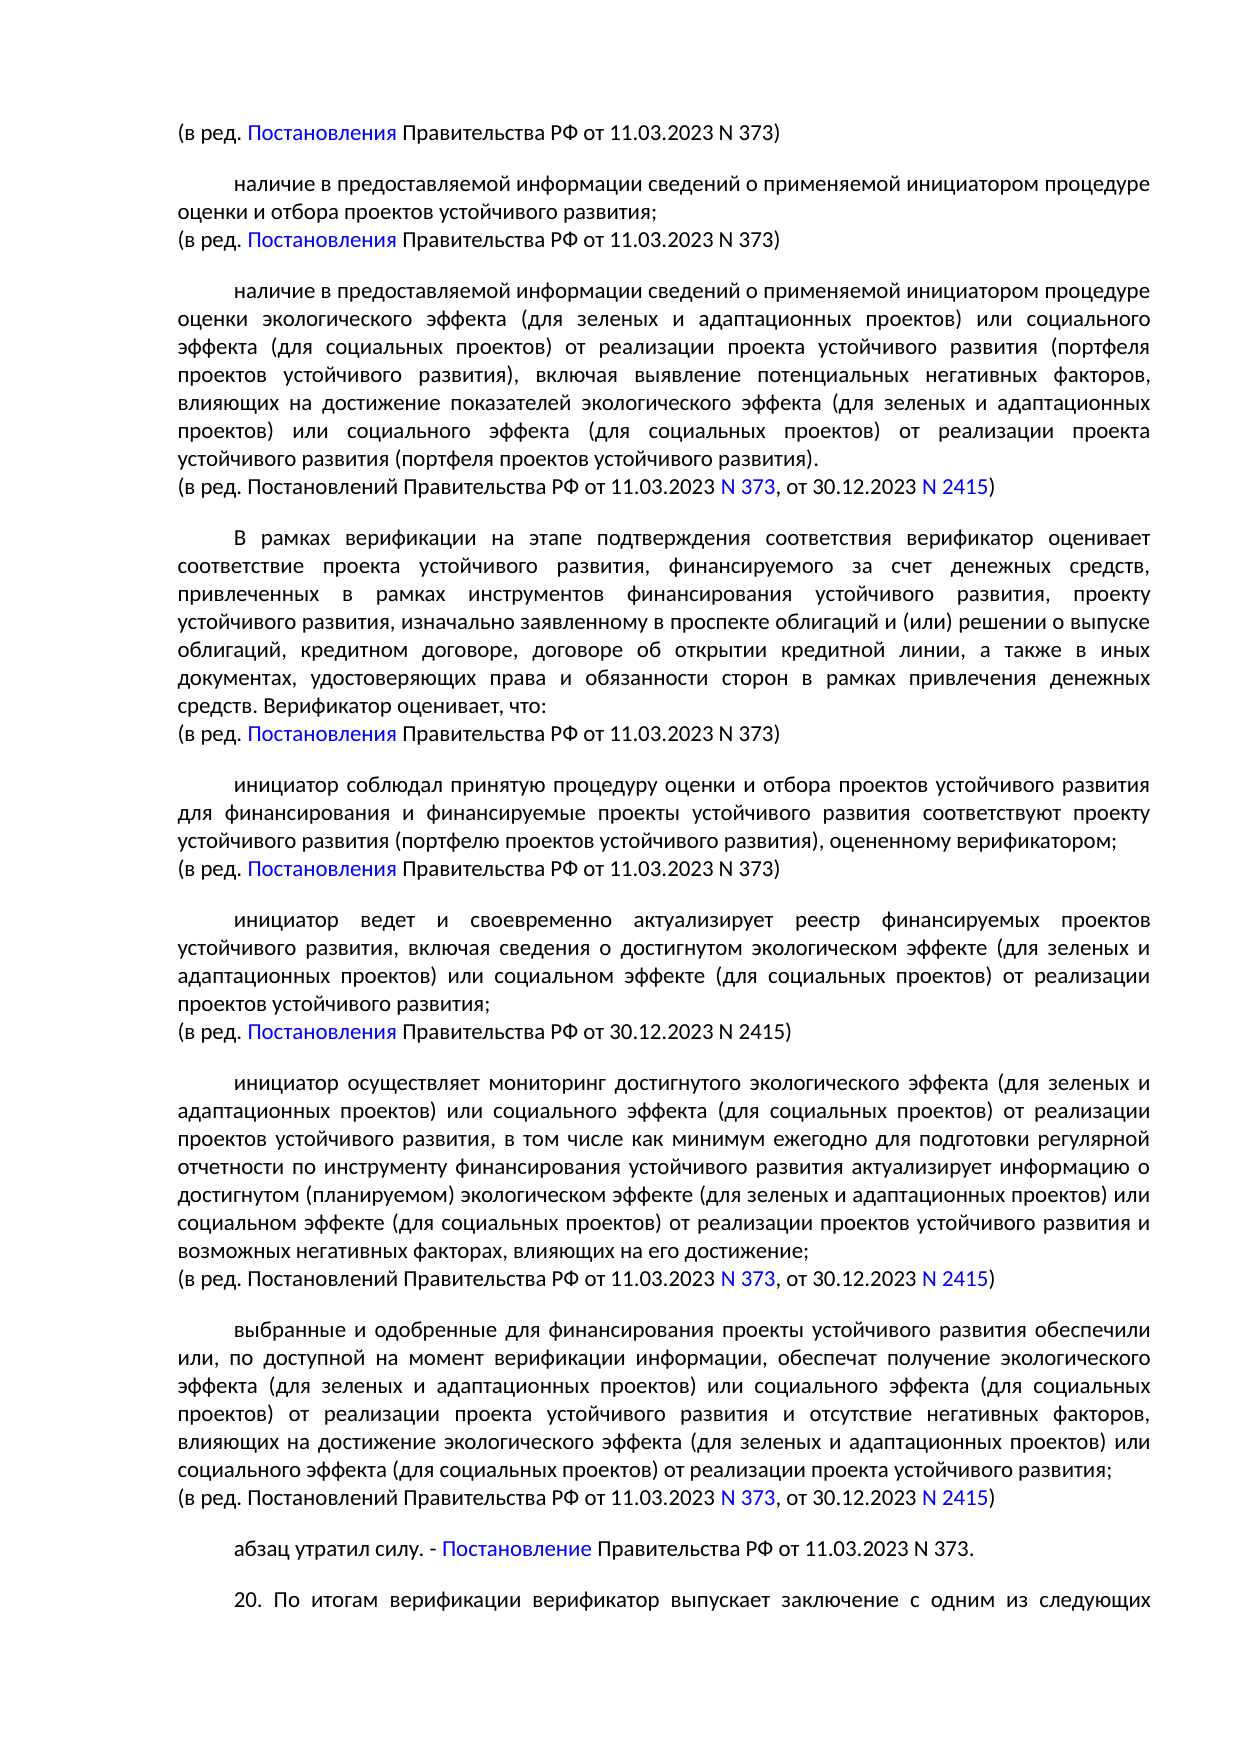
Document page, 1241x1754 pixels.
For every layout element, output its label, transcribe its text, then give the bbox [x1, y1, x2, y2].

text наличие в предоставляемой информации сведений о применяемой инициатором процедуре оценки и отбора проектов устойчивого развития; [177, 169, 1152, 225]
text абзац утратил силу. - Постановление Правительства РФ от 11.03.2023 N 373. [177, 1534, 1152, 1562]
text (в ред. Постановления Правительства РФ от 11.03.2023 N 373) [177, 719, 1152, 747]
text (в ред. Постановления Правительства РФ от 30.12.2023 N 2415) [177, 1017, 1152, 1045]
text (в ред. Постановления Правительства РФ от 11.03.2023 N 373) [177, 854, 1152, 882]
text (в ред. Постановлений Правительства РФ от 11.03.2023 N 373, от 30.12.2023 N 2415) [177, 1483, 1152, 1511]
text В рамках верификации на этапе подтверждения соответствия верификатор оценивает соответствие проекта устойчивого развития, финансируемого за счет денежных средств, привлеченных в рамках инструментов финансирования устойчивого развития, проекту устойчивого развития, изначально заявленному в проспекте облигаций и (или) решении о выпуске облигаций, кредитном договоре, договоре об открытии кредитной линии, а также в иных документах, удостоверяющих права и обязанности сторон в рамках привлечения денежных средств. Верификатор оценивает, что: [177, 523, 1152, 719]
text выбранные и одобренные для финансирования проекты устойчивого развития обеспечили или, по доступной на момент верификации информации, обеспечат получение экологического эффекта (для зеленых и адаптационных проектов) или социального эффекта (для социальных проектов) от реализации проекта устойчивого развития и отсутствие негативных факторов, влияющих на достижение экологического эффекта (для зеленых и адаптационных проектов) или социального эффекта (для социальных проектов) от реализации проекта устойчивого развития; [177, 1315, 1152, 1483]
text инициатор ведет и своевременно актуализирует реестр финансируемых проектов устойчивого развития, включая сведения о достигнутом экологическом эффекте (для зеленых и адаптационных проектов) или социальном эффекте (для социальных проектов) от реализации проектов устойчивого развития; [177, 905, 1152, 1017]
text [177, 118, 1152, 146]
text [177, 1585, 1152, 1613]
text инициатор соблюдал принятую процедуру оценки и отбора проектов устойчивого развития для финансирования и финансируемые проекты устойчивого развития соответствуют проекту устойчивого развития (портфелю проектов устойчивого развития), оцененному верификатором; [177, 770, 1152, 854]
text наличие в предоставляемой информации сведений о применяемой инициатором процедуре оценки экологического эффекта (для зеленых и адаптационных проектов) или социального эффекта (для социальных проектов) от реализации проекта устойчивого развития (портфеля проектов устойчивого развития), включая выявление потенциальных негативных факторов, влияющих на достижение показателей экологического эффекта (для зеленых и адаптационных проектов) или социального эффекта (для социальных проектов) от реализации проекта устойчивого развития (портфеля проектов устойчивого развития). [177, 276, 1152, 472]
text (в ред. Постановлений Правительства РФ от 11.03.2023 N 373, от 30.12.2023 N 2415) [177, 472, 1152, 500]
text (в ред. Постановления Правительства РФ от 11.03.2023 N 373) [177, 225, 1152, 253]
text инициатор осуществляет мониторинг достигнутого экологического эффекта (для зеленых и адаптационных проектов) или социального эффекта (для социальных проектов) от реализации проектов устойчивого развития, в том числе как минимум ежегодно для подготовки регулярной отчетности по инструменту финансирования устойчивого развития актуализирует информацию о достигнутом (планируемом) экологическом эффекте (для зеленых и адаптационных проектов) или социальном эффекте (для социальных проектов) от реализации проектов устойчивого развития и возможных негативных факторах, влияющих на его достижение; [177, 1068, 1152, 1264]
text (в ред. Постановлений Правительства РФ от 11.03.2023 N 373, от 30.12.2023 N 2415) [177, 1264, 1152, 1292]
